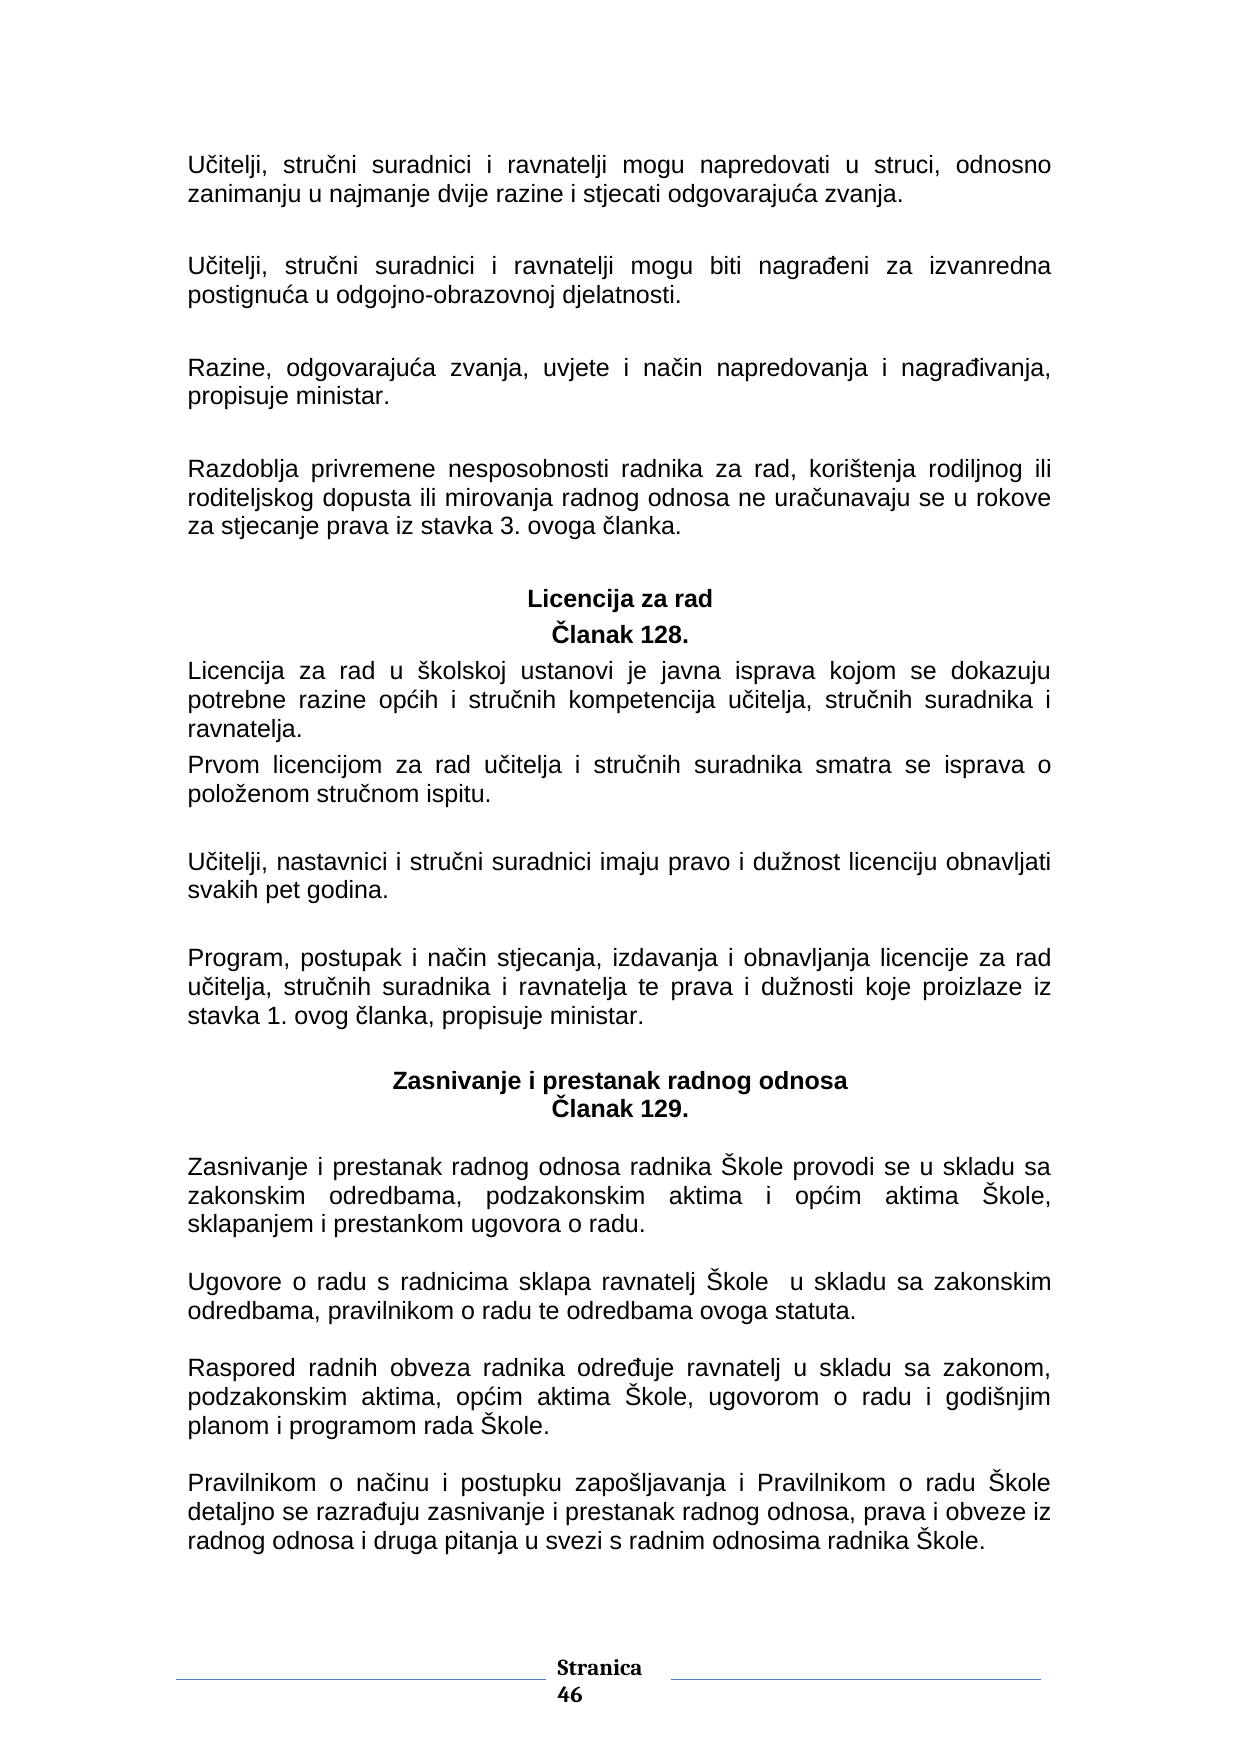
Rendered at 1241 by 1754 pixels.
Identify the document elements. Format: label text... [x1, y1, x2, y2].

text Program, postupak i način stjecanja, izdavanja i obnavljanja licencije za rad učitelja, stručnih suradnika i ravnatelja te prava i dužnosti koje proizlaze iz stavka 1. ovog članka, propisuje ministar. [187, 943, 1053, 1029]
text Pravilnikom o načinu i postupku zapošljavanja i Pravilnikom o radu Škole detaljno se razrađuju zasnivanje i prestanak radnog odnosa, prava i obveze iz radnog odnosa i druga pitanja u svezi s radnim odnosima radnika Škole. [187, 1468, 1053, 1554]
text Prvom licencijom za rad učitelja i stručnih suradnika smatra se isprava o položenom stručnom ispitu. [187, 750, 1053, 807]
text Učitelji, nastavnici i stručni suradnici imaju pravo i dužnost licenciju obnavljati svakih pet godina. [187, 847, 1053, 904]
text Licencija za rad u školskoj ustanovi je javna isprava kojom se dokazuju potrebne razine općih i stručnih kompetencija učitelja, stručnih suradnika i ravnatelja. [187, 656, 1053, 742]
text Zasnivanje i prestanak radnog odnosa [187, 1066, 1053, 1094]
text Razdoblja privremene nesposobnosti radnika za rad, korištenja rodiljnog ili roditeljskog dopusta ili mirovanja radnog odnosa ne uračunavaju se u rokove za stjecanje prava iz stavka 3. ovoga članka. [187, 454, 1053, 540]
text Raspored radnih obveza radnika određuje ravnatelj u skladu sa zakonom, podzakonskim aktima, općim aktima Škole, ugovorom o radu i godišnjim planom i programom rada Škole. [187, 1353, 1053, 1439]
text Članak 129. [187, 1094, 1053, 1123]
text Učitelji, stručni suradnici i ravnatelji mogu napredovati u struci, odnosno zanimanju u najmanje dvije razine i stjecati odgovarajuća zvanja. [187, 150, 1053, 207]
text Licencija za rad [187, 584, 1053, 612]
text Učitelji, stručni suradnici i ravnatelji mogu biti nagrađeni za izvanredna postignuća u odgojno-obrazovnoj djelatnosti. [187, 251, 1053, 309]
text Ugovore o radu s radnicima sklapa ravnatelj Škole u skladu sa zakonskim odredbama, pravilnikom o radu te odredbama ovoga statuta. [187, 1267, 1053, 1324]
text Zasnivanje i prestanak radnog odnosa radnika Škole provodi se u skladu sa zakonskim odredbama, podzakonskim aktima i općim aktima Škole, sklapanjem i prestankom ugovora o radu. [187, 1152, 1053, 1238]
text Članak 128. [187, 620, 1053, 649]
text Razine, odgovarajuća zvanja, uvjete i način napredovanja i nagrađivanja, propisuje ministar. [187, 352, 1053, 410]
